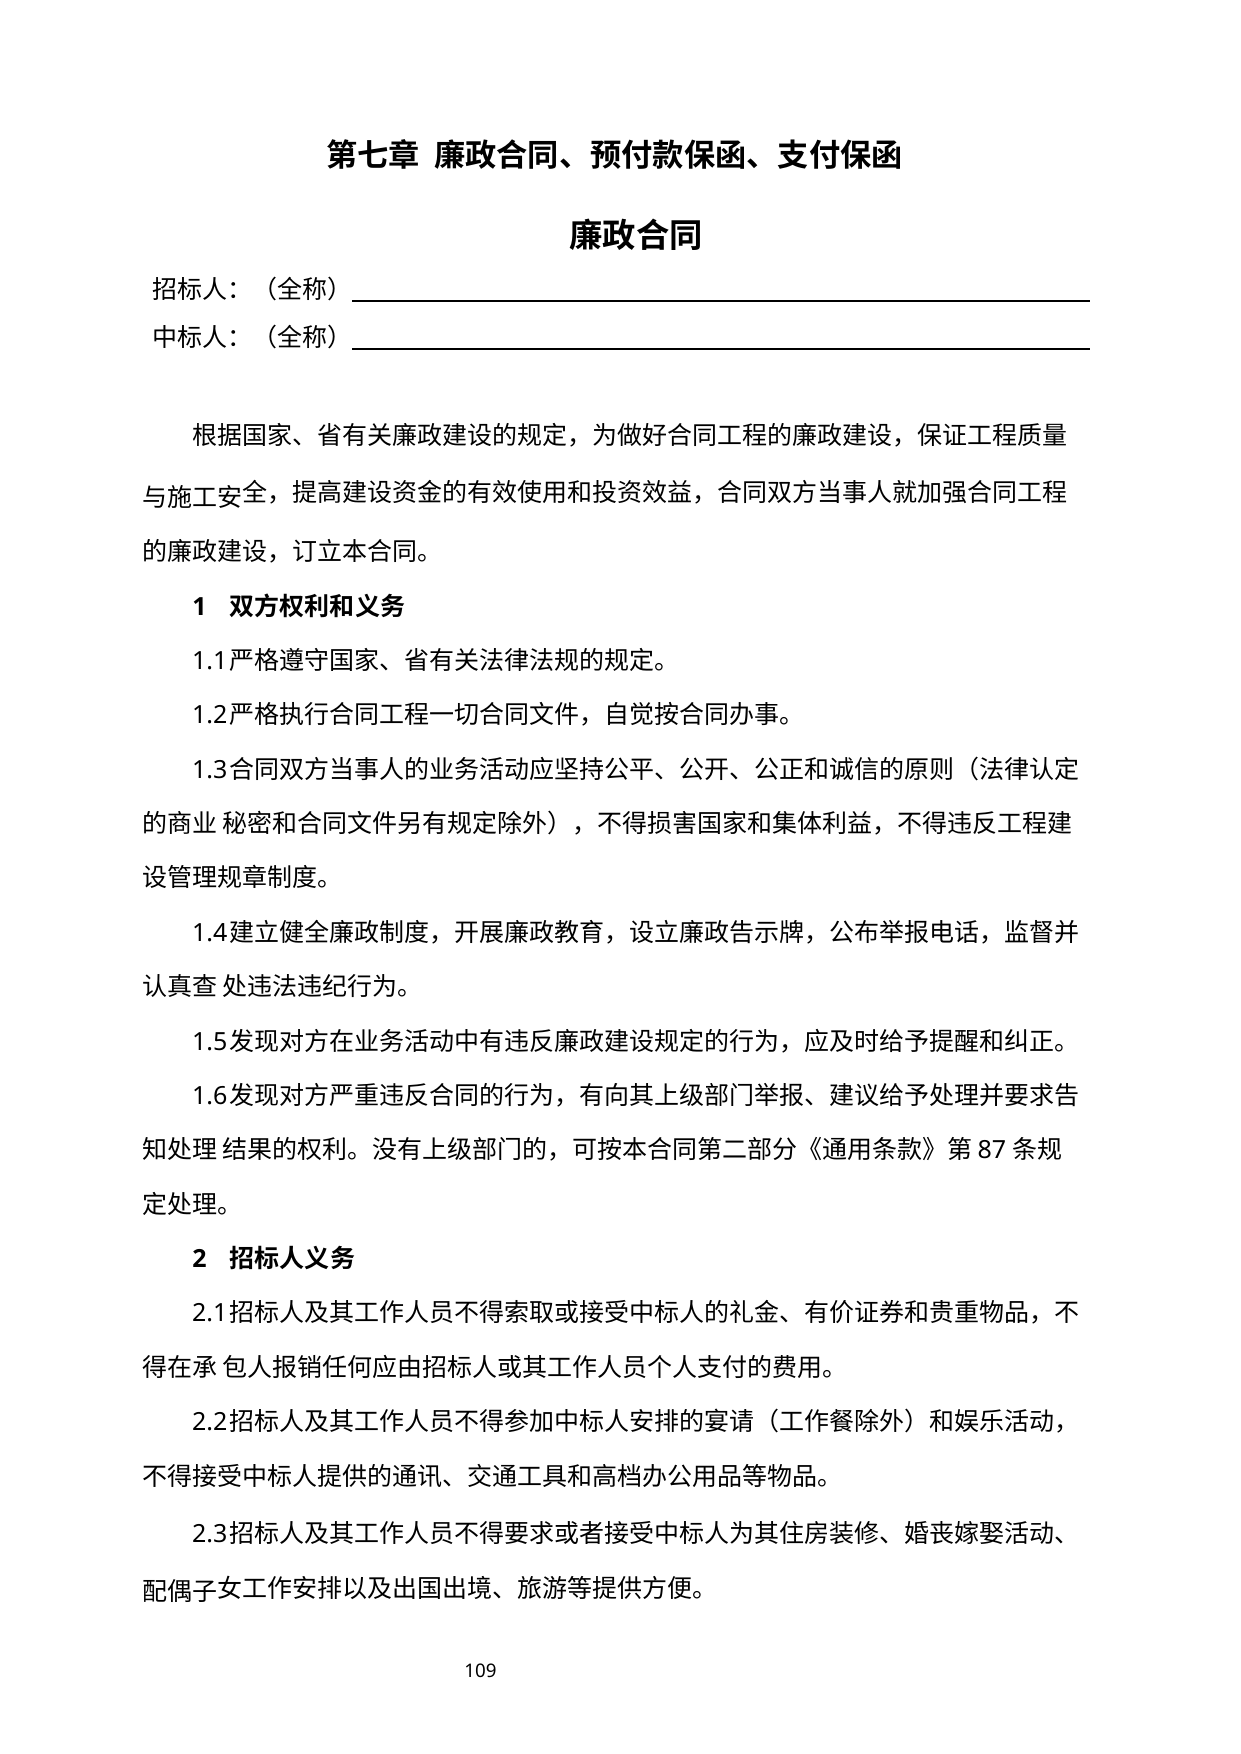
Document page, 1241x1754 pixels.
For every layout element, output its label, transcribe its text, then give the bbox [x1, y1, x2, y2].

text 2.3 招标人及其工作人员不得要求或者接受中标人为其住房装修、婚丧嫁娶活动、配偶子女工作安排以及出国出境、旅游等提供方便。 [142, 1510, 1087, 1608]
text 根据国家、省有关廉政建设的规定，为做好合同工程的廉政建设，保证工程质量与施工安全，提高建设资金的有效使用和投资效益，合同双方当事人就加强合同工程的廉政建设，订立本合同。 [142, 411, 1087, 568]
text 1.3 合同双方当事人的业务活动应坚持公平、公开、公正和诚信的原则（法律认定的商业 秘密和合同文件另有规定除外），不得损害国家和集体利益，不得违反工程建设管理规章制度。 [142, 749, 1087, 894]
subtitle 第七章 廉政合同、预付款保函、支付保函 [142, 130, 1087, 175]
text 中标人：（全称） [152, 305, 981, 353]
text 2.1 招标人及其工作人员不得索取或接受中标人的礼金、有价证券和贵重物品，不得在承 包人报销任何应由招标人或其工作人员个人支付的费用。 [142, 1293, 1087, 1383]
text 1.2 严格执行合同工程一切合同文件，自觉按合同办事。 [142, 695, 1087, 731]
text 1.1 严格遵守国家、省有关法律法规的规定。 [142, 640, 1087, 677]
subtitle 廉政合同 [185, 209, 1087, 257]
text 1 双方权利和义务 [142, 586, 1087, 622]
text 1.5 发现对方在业务活动中有违反廉政建设规定的行为，应及时给予提醒和纠正。 [142, 1021, 1087, 1057]
text 1.4 建立健全廉政制度，开展廉政教育，设立廉政告示牌，公布举报电话，监督并认真查 处违法违纪行为。 [142, 912, 1087, 1003]
text 2 招标人义务 [142, 1238, 1087, 1275]
text 1.6 发现对方严重违反合同的行为，有向其上级部门举报、建议给予处理并要求告知处理 结果的权利。没有上级部门的，可按本合同第二部分《通用条款》第87 条规定处理。 [142, 1075, 1087, 1220]
text 2.2 招标人及其工作人员不得参加中标人安排的宴请（工作餐除外）和娱乐活动，不得接受中标人提供的通讯、交通工具和高档办公用品等物品。 [142, 1402, 1087, 1492]
text 招标人：（全称） [152, 257, 981, 305]
